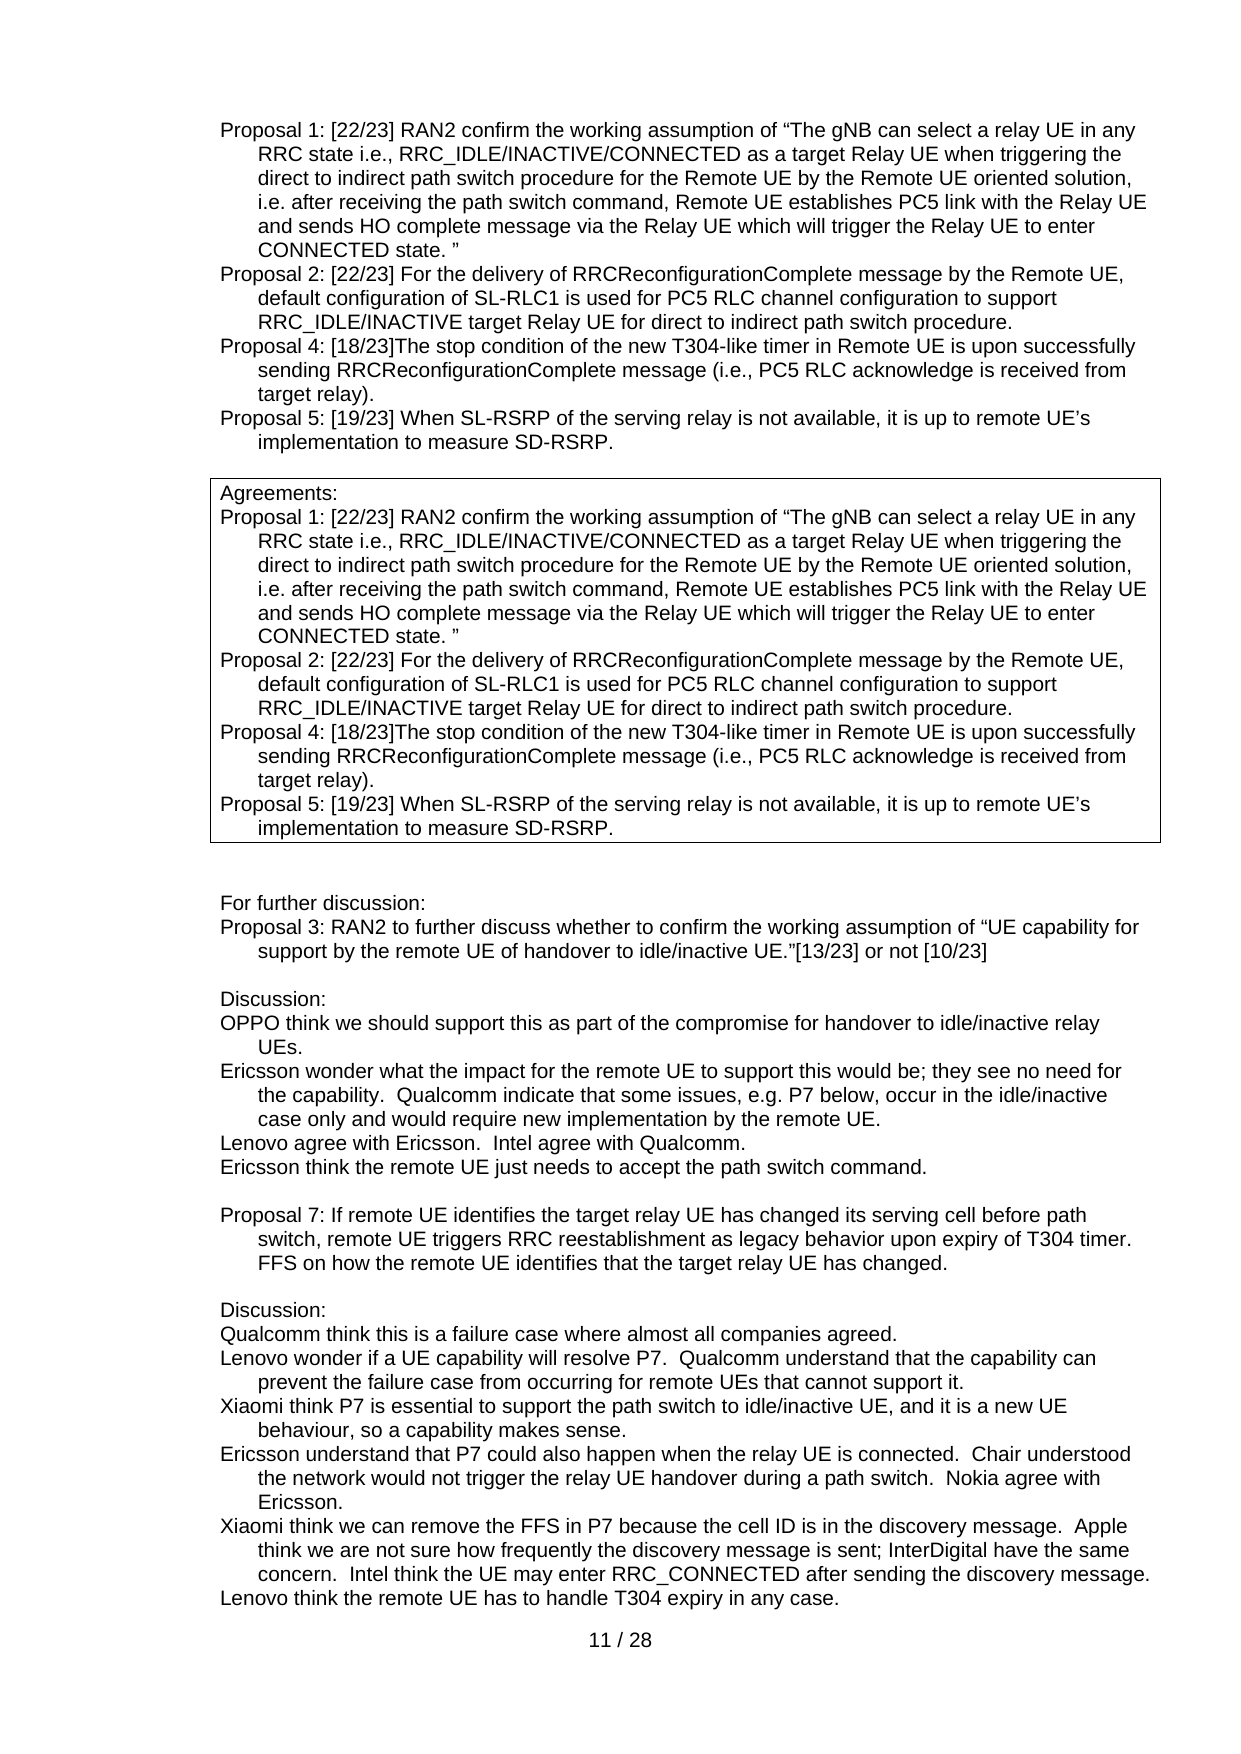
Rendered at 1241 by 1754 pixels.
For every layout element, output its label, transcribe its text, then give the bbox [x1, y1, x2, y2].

text Proposal 1: [22/23] RAN2 confirm the working assumption of “The gNB can select a relay UE in any RRC state i.e., RRC_IDLE/INACTIVE/CONNECTED as a target Relay UE when triggering the direct to indirect path switch procedure for the Remote UE by the Remote UE oriented solution, i.e. after receiving the path switch command, Remote UE establishes PC5 link with the Relay UE and sends HO complete message via the Relay UE which will trigger the Relay UE to enter CONNECTED state. ” [220, 118, 1152, 262]
text Qualcomm think this is a failure case where almost all companies agreed. [220, 1322, 1152, 1346]
text Proposal 1: [22/23] RAN2 confirm the working assumption of “The gNB can select a relay UE in any RRC state i.e., RRC_IDLE/INACTIVE/CONNECTED as a target Relay UE when triggering the direct to indirect path switch procedure for the Remote UE by the Remote UE oriented solution, i.e. after receiving the path switch command, Remote UE establishes PC5 link with the Relay UE and sends HO complete message via the Relay UE which will trigger the Relay UE to enter CONNECTED state. ” [211, 501, 1160, 645]
text Xiaomi think we can remove the FFS in P7 because the cell ID is in the discovery message. Apple think we are not sure how frequently the discovery message is sent; InterDigital have the same concern. Intel think the UE may enter RRC_CONNECTED after sending the discovery message. [220, 1514, 1152, 1586]
text Proposal 4: [18/23]The stop condition of the new T304-like timer in Remote UE is upon successfully sending RRCReconfigurationComplete message (i.e., PC5 RLC acknowledge is received from target relay). [211, 717, 1160, 789]
text Proposal 2: [22/23] For the delivery of RRCReconfigurationComplete message by the Remote UE, default configuration of SL-RLC1 is used for PC5 RLC channel configuration to support RRC_IDLE/INACTIVE target Relay UE for direct to indirect path switch procedure. [211, 645, 1160, 717]
text Ericsson understand that P7 could also happen when the relay UE is connected. Chair understood the network would not trigger the relay UE handover during a path switch. Nokia agree with Ericsson. [220, 1442, 1152, 1514]
text Proposal 5: [19/23] When SL-RSRP of the serving relay is not available, it is up to remote UE’s implementation to measure SD-RSRP. [220, 406, 1152, 453]
text Agreements: [211, 479, 1160, 501]
text Proposal 2: [22/23] For the delivery of RRCReconfigurationComplete message by the Remote UE, default configuration of SL-RLC1 is used for PC5 RLC channel configuration to support RRC_IDLE/INACTIVE target Relay UE for direct to indirect path switch procedure. [220, 262, 1152, 334]
text Xiaomi think P7 is essential to support the path switch to idle/inactive UE, and it is a new UE behaviour, so a capability makes sense. [220, 1394, 1152, 1442]
text For further discussion: [220, 891, 1152, 915]
text Proposal 4: [18/23]The stop condition of the new T304-like timer in Remote UE is upon successfully sending RRCReconfigurationComplete message (i.e., PC5 RLC acknowledge is received from target relay). [220, 334, 1152, 406]
text Proposal 7: If remote UE identifies the target relay UE has changed its serving cell before path switch, remote UE triggers RRC reestablishment as legacy behavior upon expiry of T304 timer. FFS on how the remote UE identifies that the target relay UE has changed. [220, 1202, 1152, 1274]
text Lenovo agree with Ericsson. Intel agree with Qualcomm. [220, 1131, 1152, 1154]
text Discussion: [220, 1298, 1152, 1322]
text Proposal 5: [19/23] When SL-RSRP of the serving relay is not available, it is up to remote UE’s implementation to measure SD-RSRP. [211, 789, 1160, 842]
text Lenovo think the remote UE has to handle T304 expiry in any case. [220, 1586, 1152, 1610]
text Discussion: [220, 987, 1152, 1011]
text OPPO think we should support this as part of the compromise for handover to idle/inactive relay UEs. [220, 1011, 1152, 1059]
text Ericsson wonder what the impact for the remote UE to support this would be; they see no need for the capability. Qualcomm indicate that some issues, e.g. P7 below, occur in the idle/inactive case only and would require new implementation by the remote UE. [220, 1059, 1152, 1131]
text Proposal 3: RAN2 to further discuss whether to confirm the working assumption of “UE capability for support by the remote UE of handover to idle/inactive UE.”[13/23] or not [10/23] [220, 915, 1152, 963]
text Lenovo wonder if a UE capability will resolve P7. Qualcomm understand that the capability can prevent the failure case from occurring for remote UEs that cannot support it. [220, 1346, 1152, 1394]
text Ericsson think the remote UE just needs to accept the path switch command. [220, 1154, 1152, 1178]
